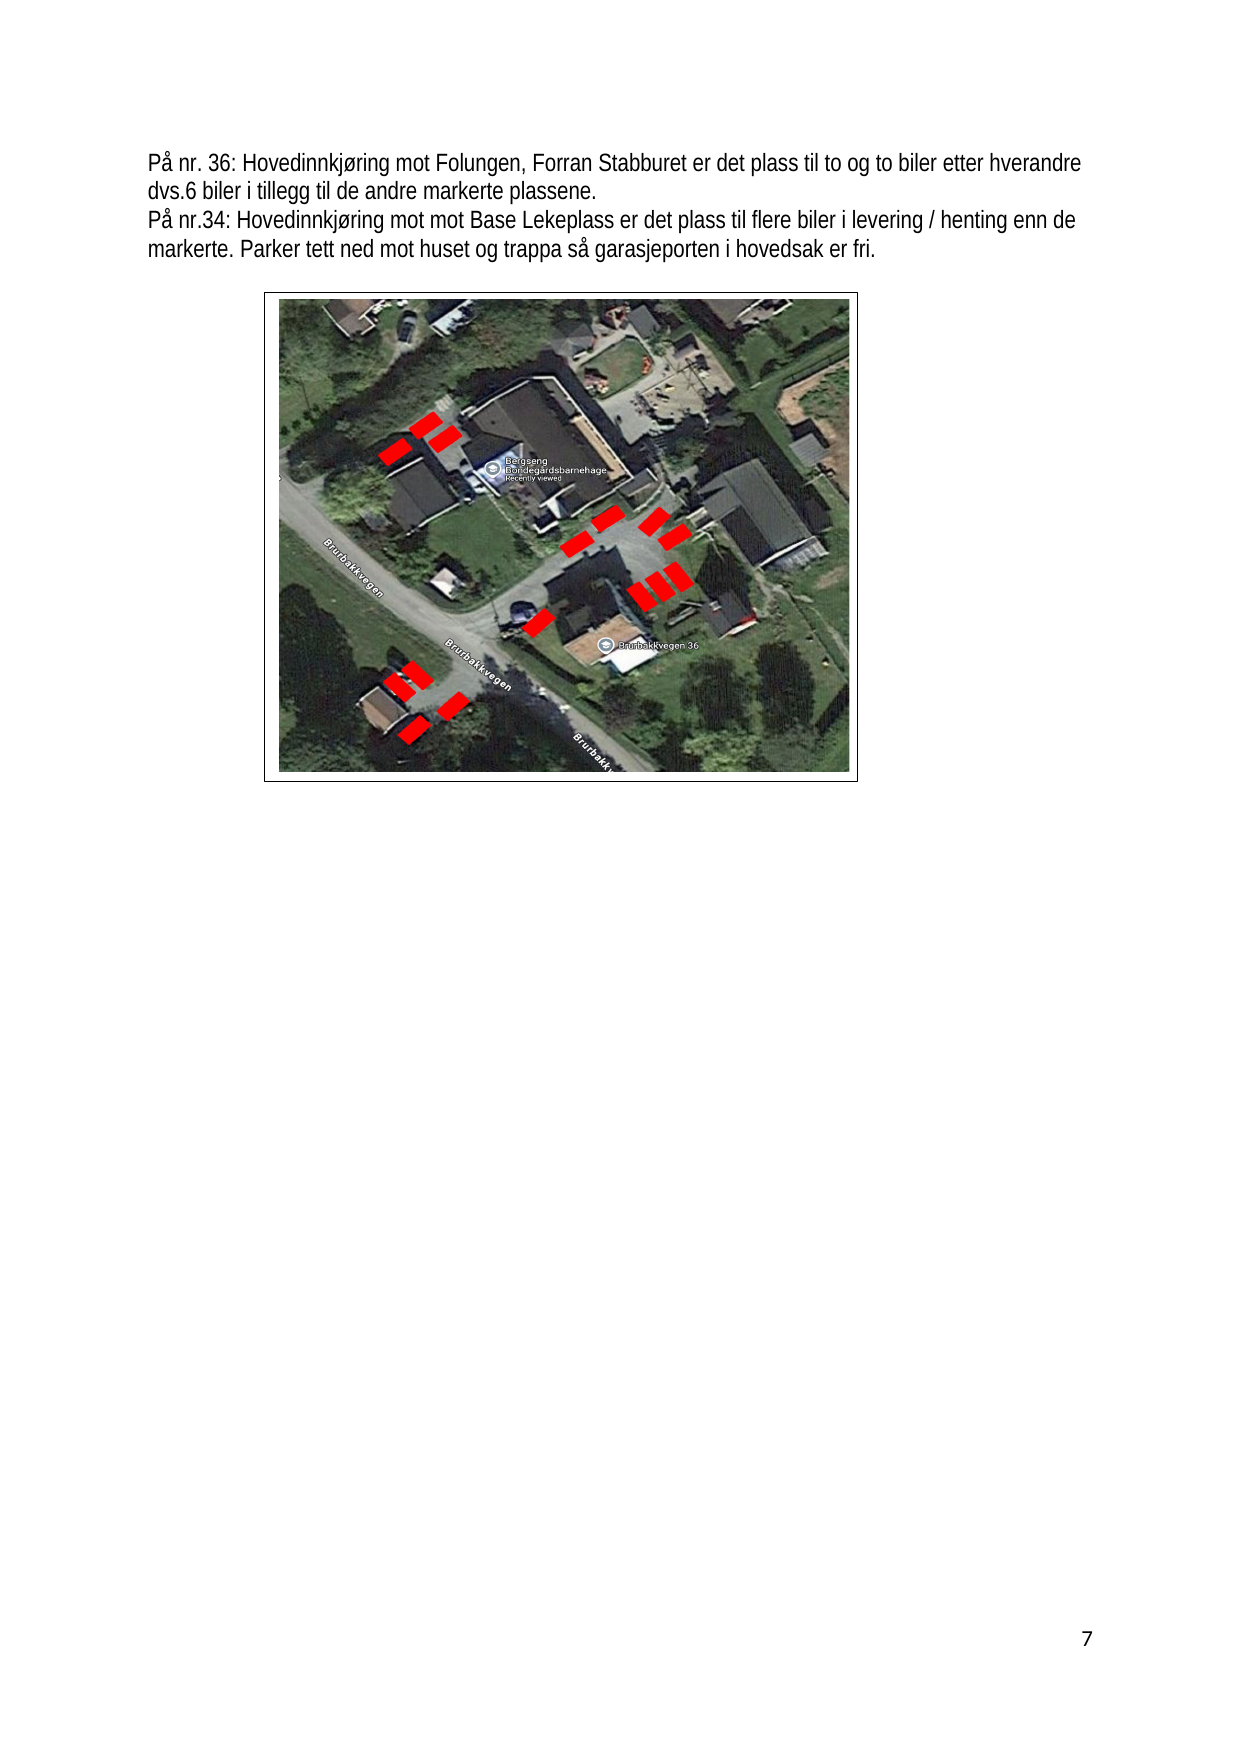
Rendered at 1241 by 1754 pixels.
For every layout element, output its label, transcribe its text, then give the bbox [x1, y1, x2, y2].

text På nr.34: Hovedinnkjøring mot mot Base Lekeplass er det plass til flere biler i levering / henting enn de markerte. Parker tett ned mot huset og trappa så garasjeporten i hovedsak er fri. [148, 205, 1093, 262]
picture [279, 299, 850, 772]
text På nr. 36: Hovedinnkjøring mot Folungen, Forran Stabburet er det plass til to og to biler etter hverandre dvs.6 biler i tillegg til de andre markerte plassene. [148, 148, 1093, 205]
